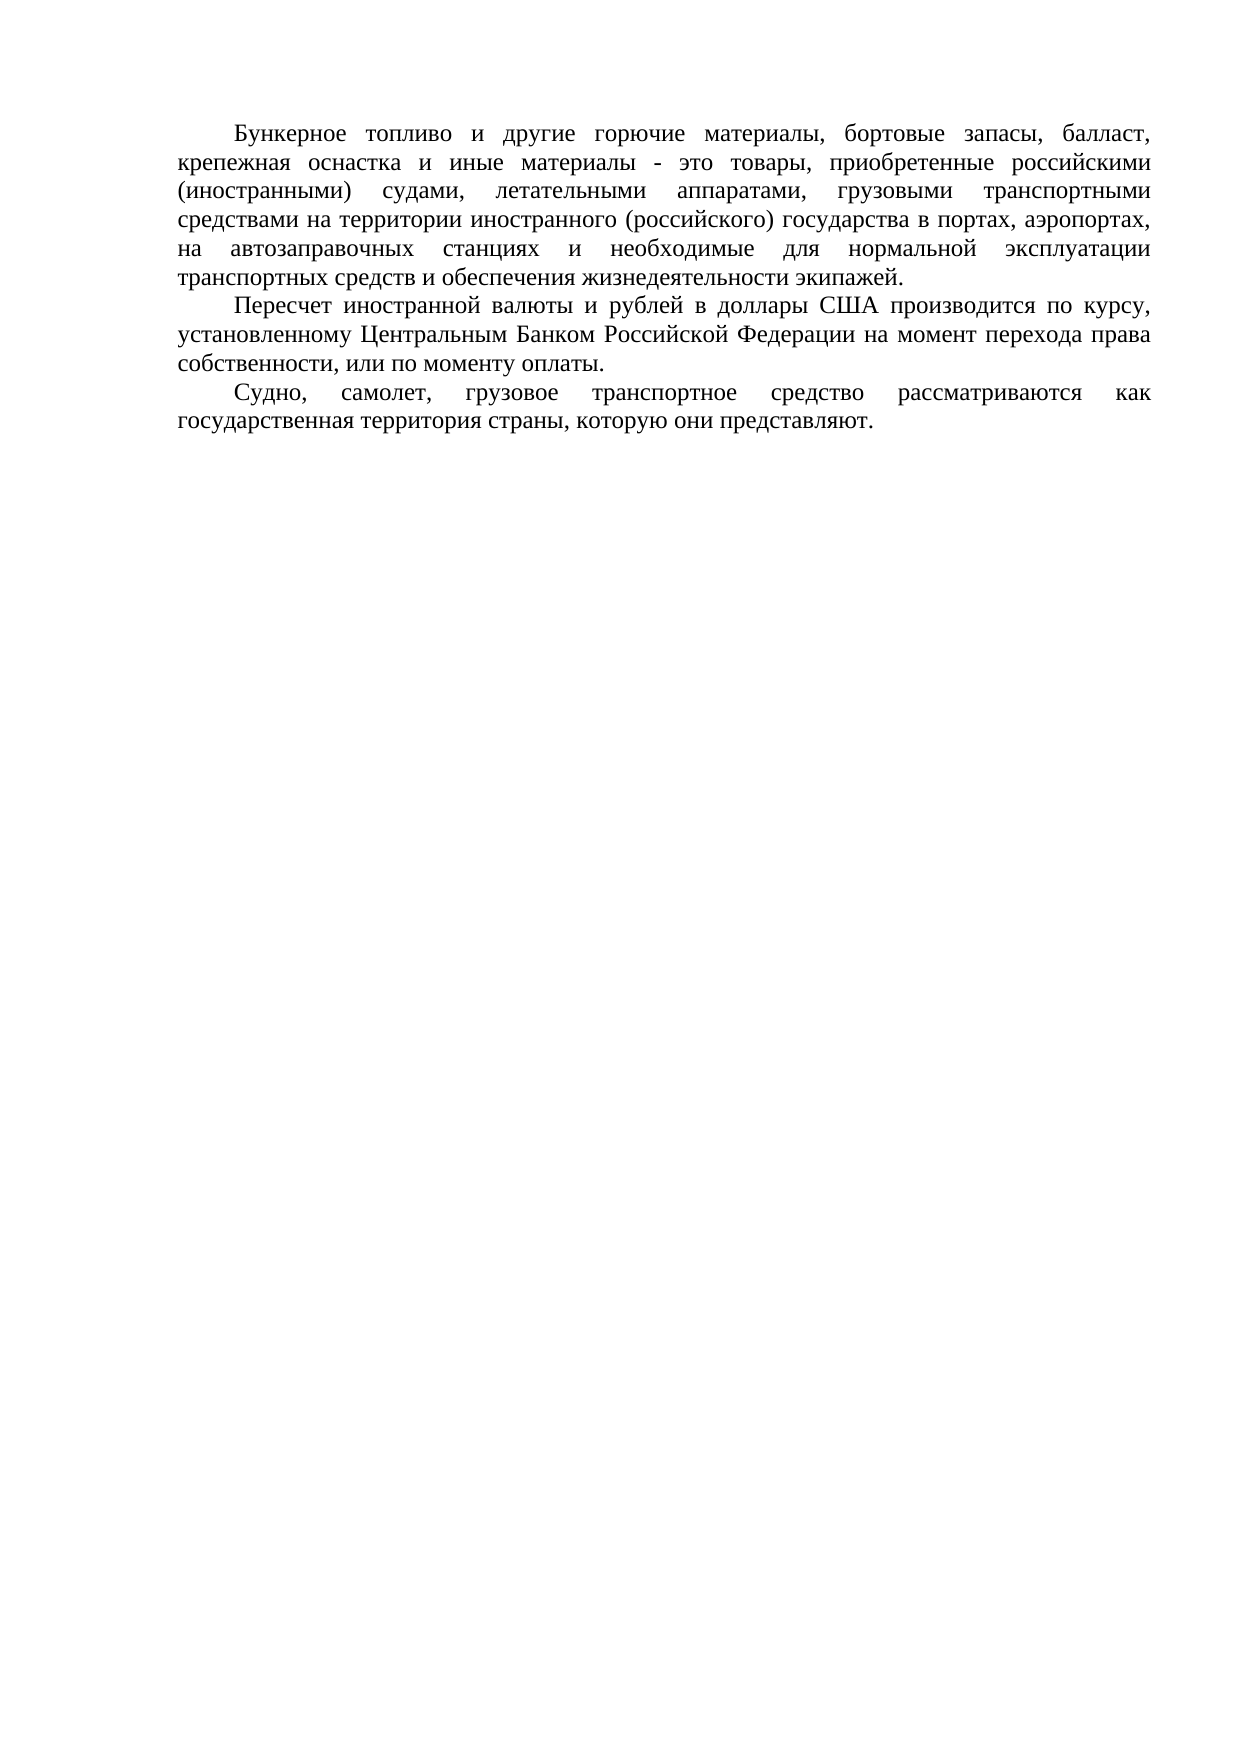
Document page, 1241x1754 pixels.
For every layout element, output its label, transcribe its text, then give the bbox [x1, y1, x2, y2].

text Бункерное топливо и другие горючие материалы, бортовые запасы, балласт, крепежная оснастка и иные материалы - это товары, приобретенные российскими (иностранными) судами, летательными аппаратами, грузовыми транспортными средствами на территории иностранного (российского) государства в портах, аэропортах, на автозаправочных станциях и необходимые для нормальной эксплуатации транспортных средств и обеспечения жизнедеятельности экипажей. [177, 118, 1152, 291]
text Судно, самолет, грузовое транспортное средство рассматриваются как государственная территория страны, которую они представляют. [177, 377, 1152, 434]
text Пересчет иностранной валюты и рублей в доллары США производится по курсу, установленному Центральным Банком Российской Федерации на момент перехода права собственности, или по моменту оплаты. [177, 291, 1152, 377]
